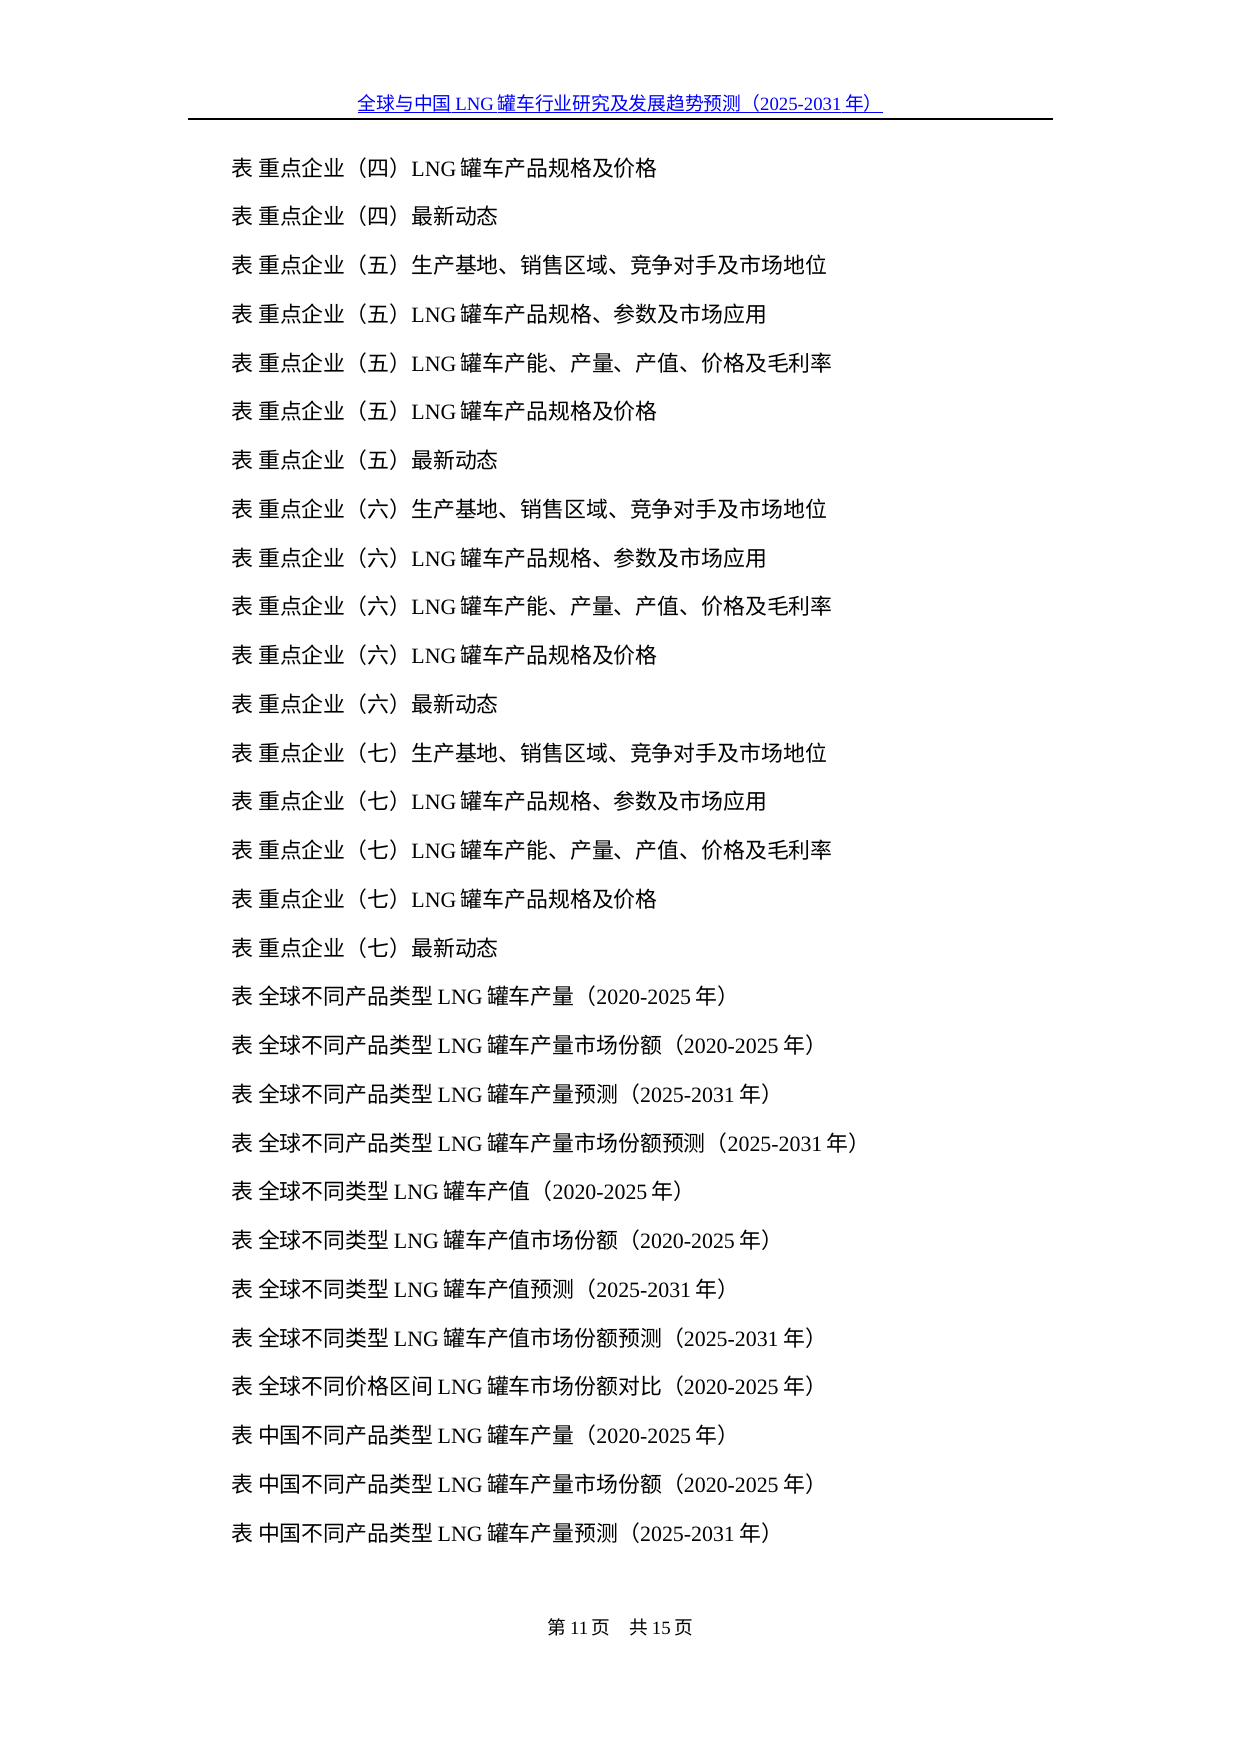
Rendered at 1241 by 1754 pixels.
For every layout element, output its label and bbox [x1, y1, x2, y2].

text [187, 150, 1053, 1548]
